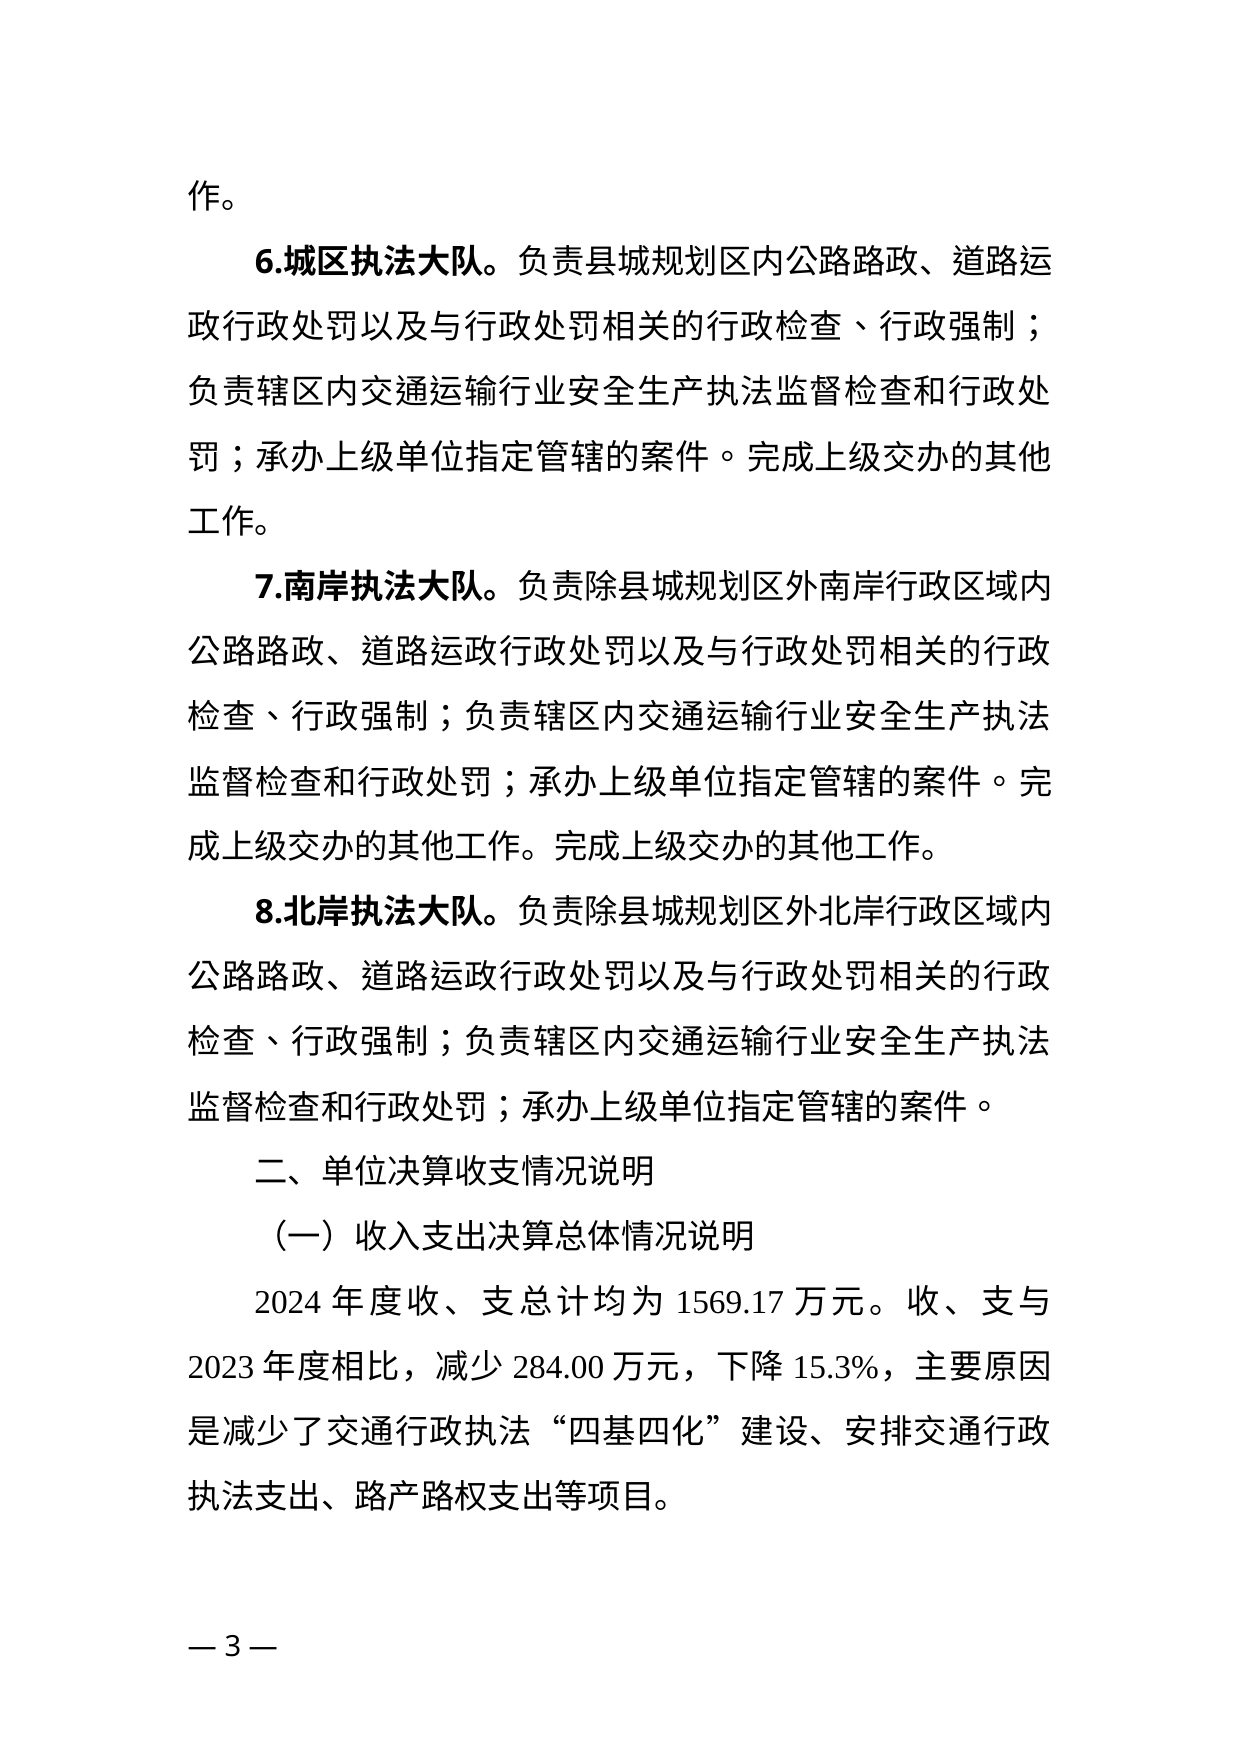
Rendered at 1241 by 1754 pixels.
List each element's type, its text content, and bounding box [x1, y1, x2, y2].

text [187, 162, 1053, 227]
text 2024年度收、支总计均为1569.17万元。收、支与2023年度相比，减少284.00万元，下降15.3%，主要原因是减少了交通行政执法“四基四化”建设、安排交通行政执法支出、路产路权支出等项目。 [187, 1267, 1053, 1527]
text 7.南岸执法大队。负责除县城规划区外南岸行政区域内公路路政、道路运政行政处罚以及与行政处罚相关的行政检查、行政强制；负责辖区内交通运输行业安全生产执法监督检查和行政处罚；承办上级单位指定管辖的案件。完成上级交办的其他工作。完成上级交办的其他工作。 [187, 552, 1053, 877]
text 6.城区执法大队。负责县城规划区内公路路政、道路运政行政处罚以及与行政处罚相关的行政检查、行政强制；负责辖区内交通运输行业安全生产执法监督检查和行政处罚；承办上级单位指定管辖的案件。完成上级交办的其他工作。 [187, 227, 1053, 552]
text （一）收入支出决算总体情况说明 [187, 1202, 1053, 1267]
text 二、单位决算收支情况说明 [187, 1137, 1053, 1202]
text 8.北岸执法大队。负责除县城规划区外北岸行政区域内公路路政、道路运政行政处罚以及与行政处罚相关的行政检查、行政强制；负责辖区内交通运输行业安全生产执法监督检查和行政处罚；承办上级单位指定管辖的案件。 [187, 877, 1053, 1137]
